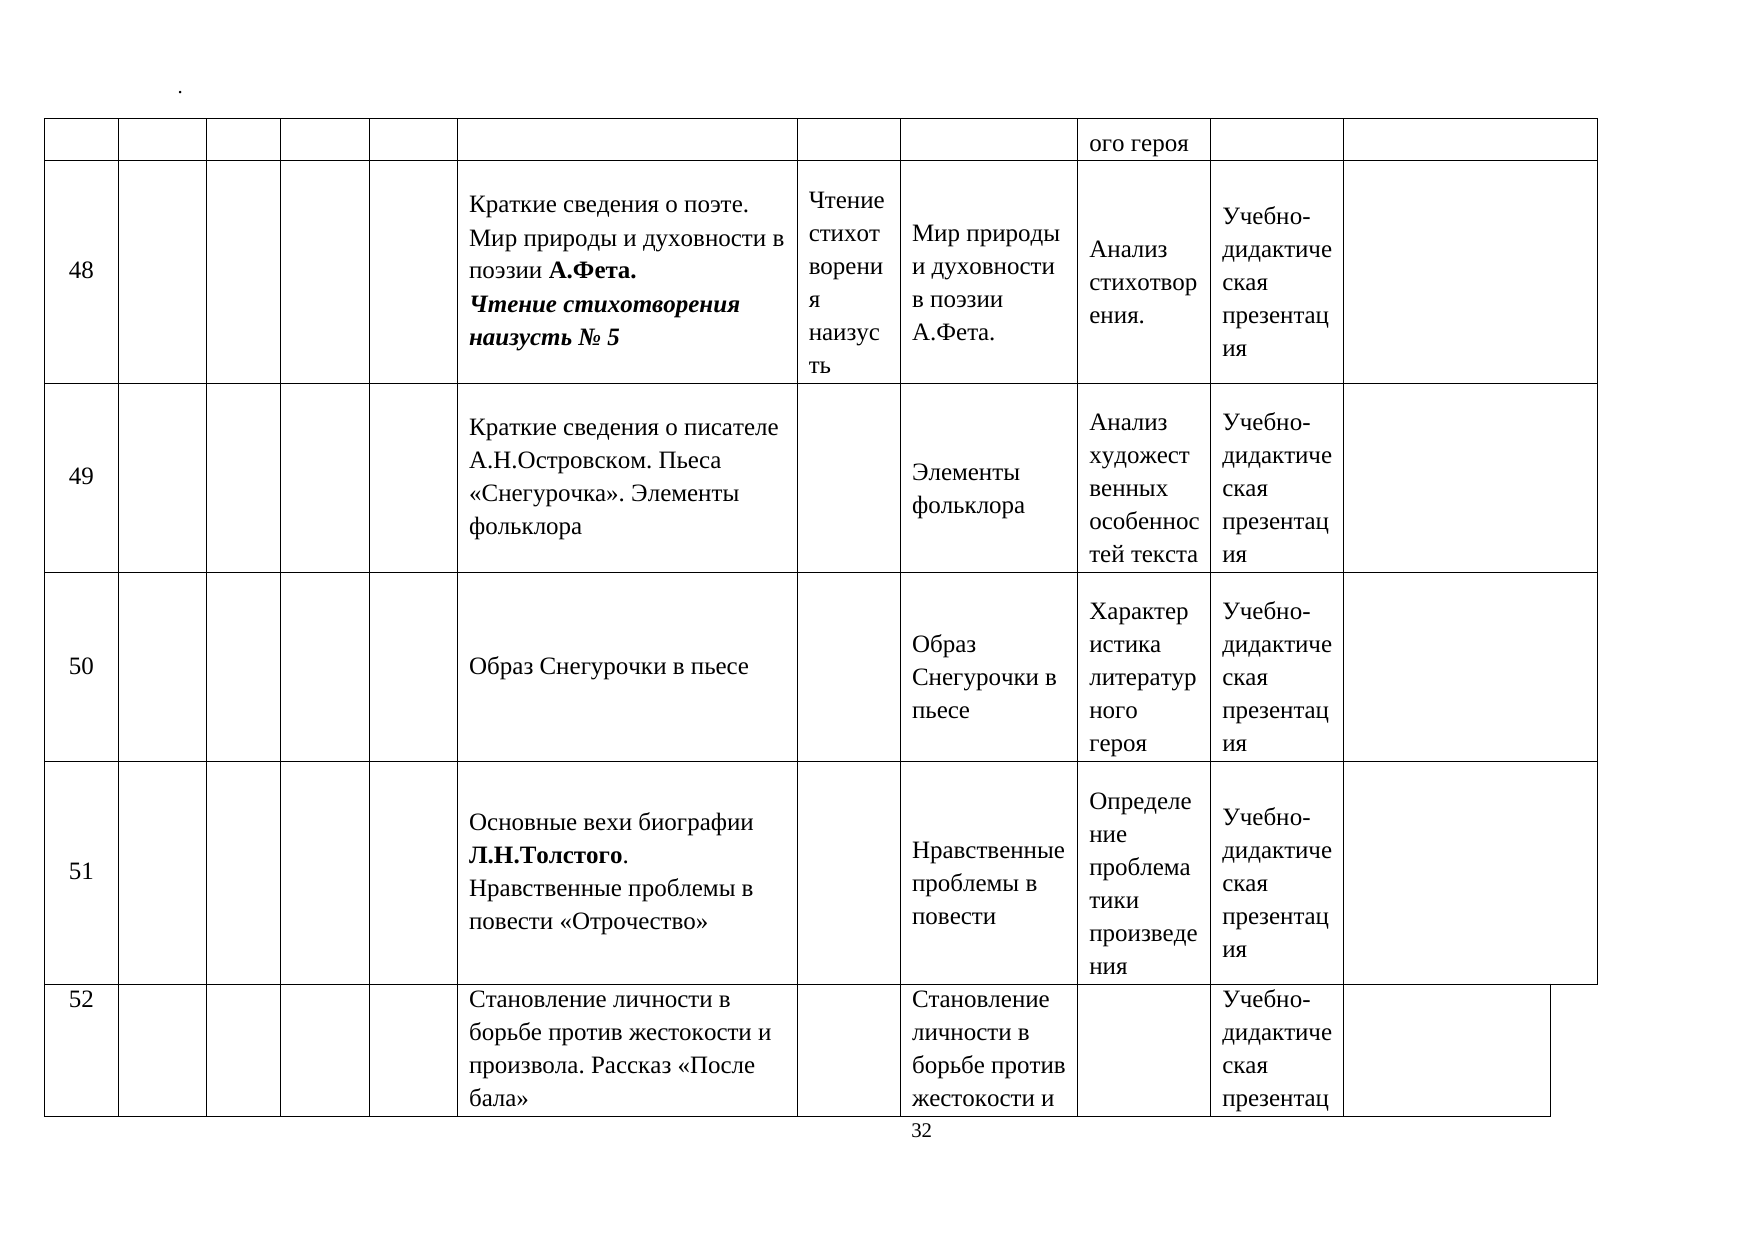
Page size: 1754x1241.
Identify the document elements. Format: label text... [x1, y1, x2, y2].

table_cell [1078, 985, 1210, 1116]
table_cell [901, 119, 1077, 160]
table_cell Образ Снегурочки в пьесе [458, 573, 797, 761]
table_cell [281, 384, 369, 572]
table_cell [207, 119, 280, 160]
table_cell [1344, 384, 1597, 572]
table_cell [119, 384, 206, 572]
table_cell Мир природы и духовности в поэзии А.Фета. [901, 161, 1077, 383]
table_cell [119, 573, 206, 761]
table_cell [281, 985, 369, 1116]
table_cell [207, 384, 280, 572]
table_cell [370, 985, 457, 1116]
table_cell [1344, 985, 1550, 1116]
table_cell [207, 573, 280, 761]
table_cell [281, 119, 369, 160]
table_cell [370, 573, 457, 761]
table_cell Характеристика литературного героя [1078, 573, 1210, 761]
table_cell Анализ художественных особенностей текста [1078, 384, 1210, 572]
table_cell Образ Снегурочки в пьесе [901, 573, 1077, 761]
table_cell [901, 985, 1077, 1116]
table_cell [281, 573, 369, 761]
table_cell [1344, 119, 1597, 160]
table_cell Учебно-дидактическая презентация [1211, 762, 1343, 983]
table_cell 50 [45, 573, 118, 761]
table_cell [798, 985, 900, 1116]
table_cell [207, 985, 280, 1116]
table_cell Краткие сведения о поэте. Мир природы и духовности в поэзии А.Фета. Чтение стихотворения наизусть № 5 [458, 161, 797, 383]
table_cell Определение проблематики произведения [1078, 762, 1210, 983]
table_cell Краткие сведения о писателе А.Н.Островском. Пьеса «Снегурочка». Элементы фольклора [458, 384, 797, 572]
table_cell [207, 161, 280, 383]
table_cell [119, 119, 206, 160]
table_cell [281, 762, 369, 983]
table_cell [1344, 762, 1597, 983]
table_cell Элементы фольклора [901, 384, 1077, 572]
table_cell [1344, 161, 1597, 383]
table_cell [207, 762, 280, 983]
table_cell 51 [45, 762, 118, 983]
table_cell Учебно-дидактическая презентация [1211, 384, 1343, 572]
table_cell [458, 985, 797, 1116]
table_cell [119, 762, 206, 983]
table_cell [119, 985, 206, 1116]
table_cell Учебно-дидактическая презентация [1211, 161, 1343, 383]
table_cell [458, 119, 797, 160]
table_cell 49 [45, 384, 118, 572]
table_cell Анализ стихотворения. [1078, 161, 1210, 383]
table_cell Чтение стихотворения наизусть [798, 161, 900, 383]
table_cell [281, 161, 369, 383]
table_cell [370, 762, 457, 983]
table_cell [370, 161, 457, 383]
table_cell 52 [45, 985, 118, 1116]
table_cell [798, 384, 900, 572]
table_cell 47 [45, 119, 118, 160]
table_cell 48 [45, 161, 118, 383]
table_cell Основные вехи биографии Л.Н.Толстого. Нравственные проблемы в повести «Отрочество» [458, 762, 797, 983]
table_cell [1211, 985, 1343, 1116]
table_cell [370, 384, 457, 572]
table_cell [1078, 119, 1210, 160]
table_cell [798, 119, 900, 160]
table_cell Нравственные проблемы в повести [901, 762, 1077, 983]
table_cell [1211, 119, 1343, 160]
table_cell [119, 161, 206, 383]
table_cell Учебно-дидактическая презентация [1211, 573, 1343, 761]
table_cell [370, 119, 457, 160]
table_cell [798, 762, 900, 983]
table_cell [798, 573, 900, 761]
table_cell [1344, 573, 1597, 761]
